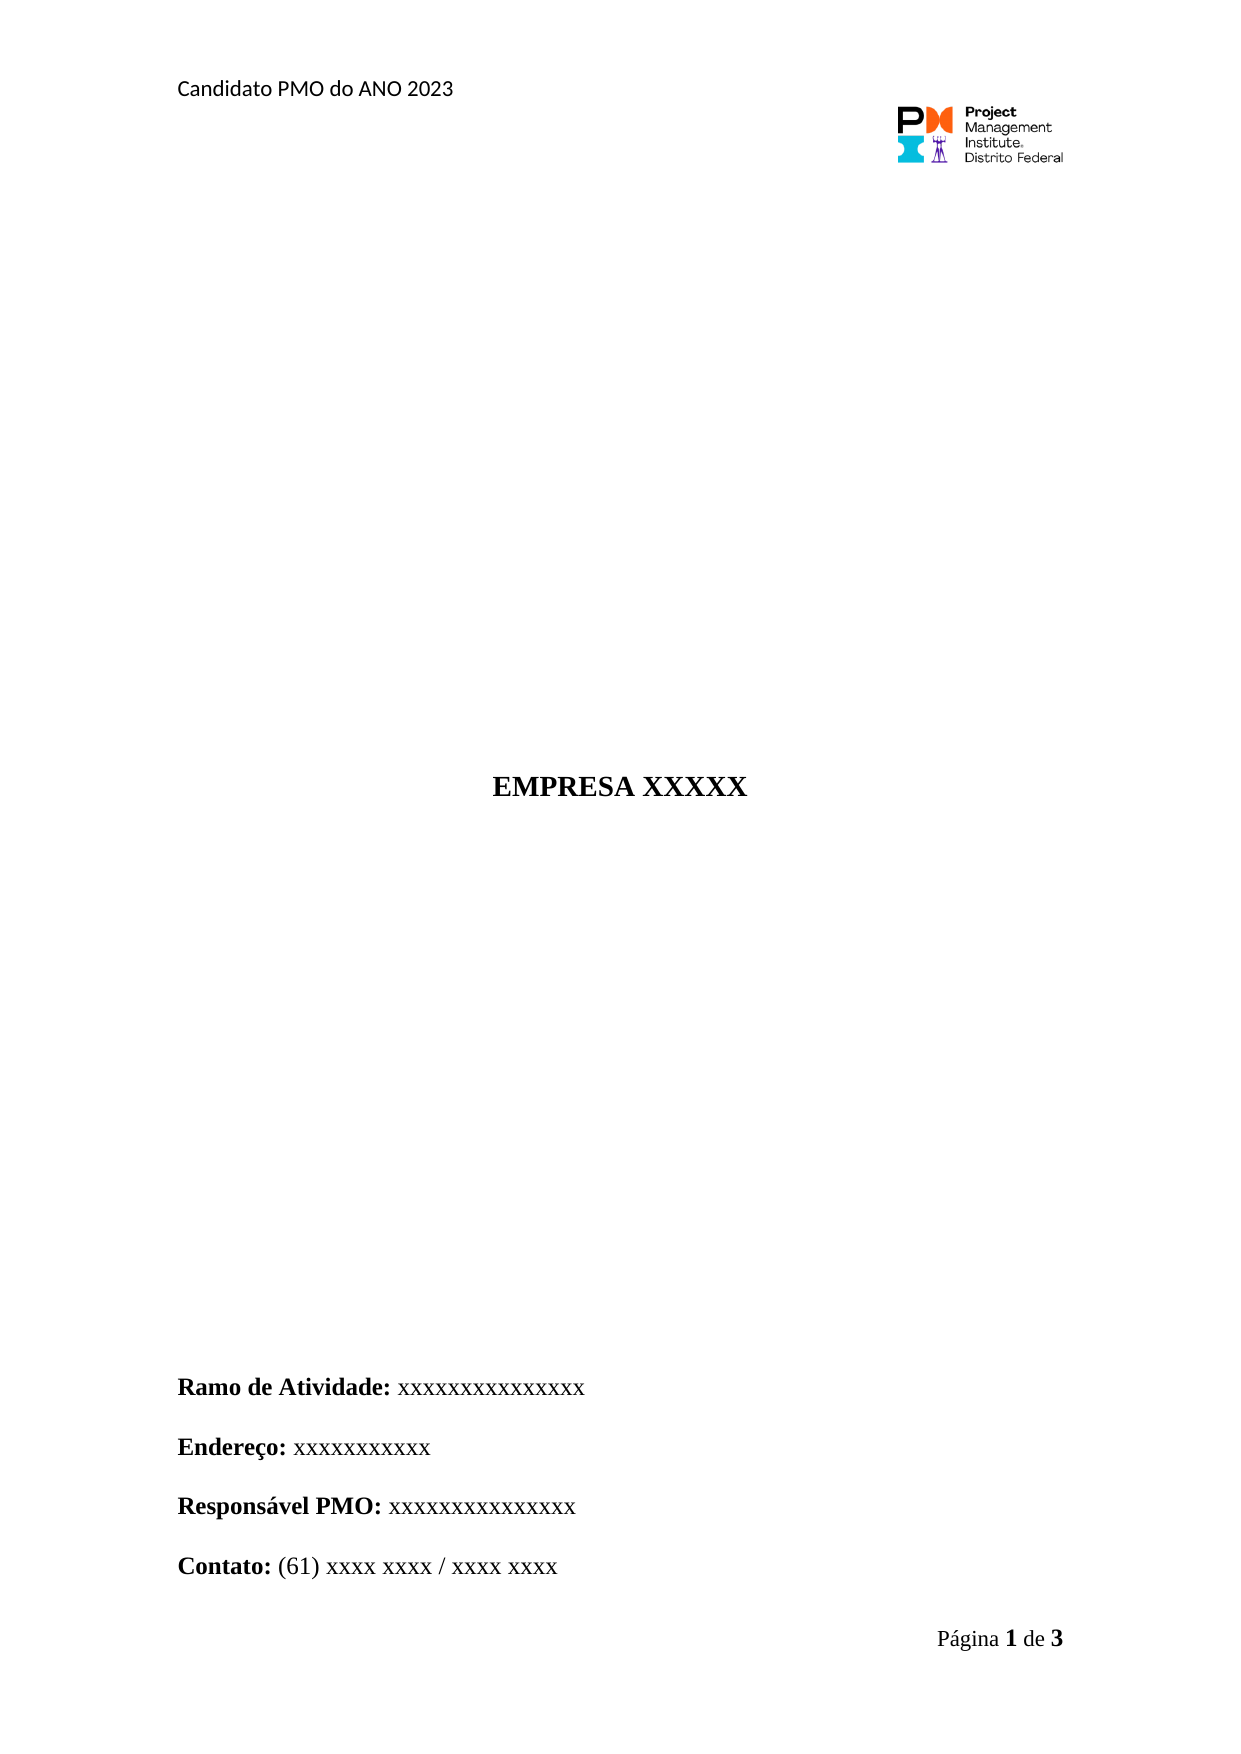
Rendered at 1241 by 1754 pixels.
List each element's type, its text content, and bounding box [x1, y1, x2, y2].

text EMPRESA XXXXX [177, 769, 1063, 803]
text Endereço: xxxxxxxxxxx [177, 1432, 1063, 1460]
text Responsável PMO: xxxxxxxxxxxxxxx [177, 1491, 1063, 1520]
text Contato: (61) xxxx xxxx / xxxx xxxx [177, 1551, 1063, 1580]
picture [896, 101, 1064, 167]
text Ramo de Atividade: xxxxxxxxxxxxxxx [177, 1372, 1063, 1401]
